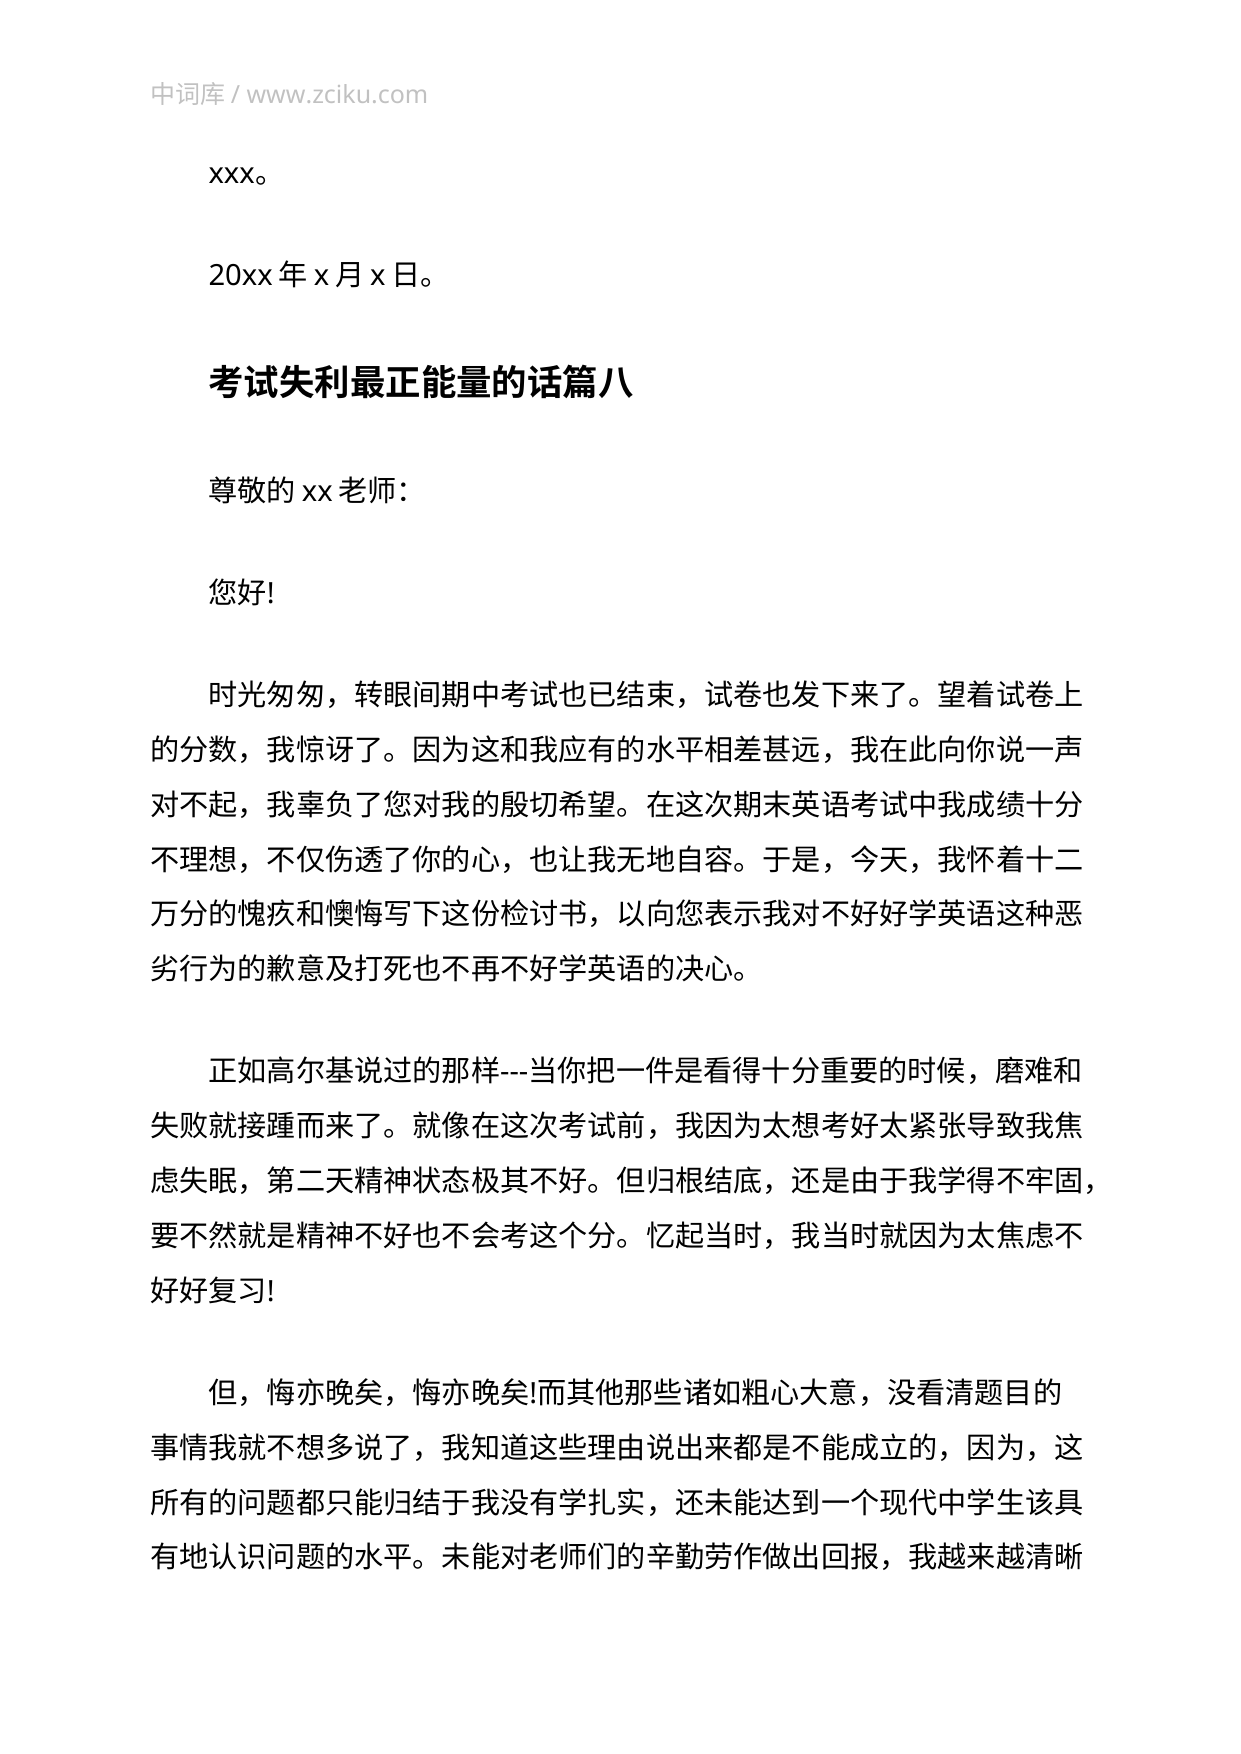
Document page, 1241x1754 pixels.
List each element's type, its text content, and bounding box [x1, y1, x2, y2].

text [150, 1369, 1090, 1576]
text 正如高尔基说过的那样---当你把一件是看得十分重要的时候，磨难和失败就接踵而来了。就像在这次考试前，我因为太想考好太紧张导致我焦虑失眠，第二天精神状态极其不好。但归根结底，还是由于我学得不牢固，要不然就是精神不好也不会考这个分。忆起当时，我当时就因为太焦虑不好好复习! [150, 1048, 1090, 1310]
text 考试失利最正能量的话篇八 [150, 354, 1090, 405]
text xxx。 [150, 150, 1090, 192]
text 20xx年x月x日。 [150, 252, 1090, 294]
text 时光匆匆，转眼间期中考试也已结束，试卷也发下来了。望着试卷上的分数，我惊讶了。因为这和我应有的水平相差甚远，我在此向你说一声对不起，我辜负了您对我的殷切希望。在这次期末英语考试中我成绩十分不理想，不仅伤透了你的心，也让我无地自容。于是，今天，我怀着十二万分的愧疚和懊悔写下这份检讨书，以向您表示我对不好好学英语这种恶劣行为的歉意及打死也不再不好学英语的决心。 [150, 671, 1090, 988]
text 尊敬的xx老师： [150, 467, 1090, 510]
text 您好! [150, 569, 1090, 612]
